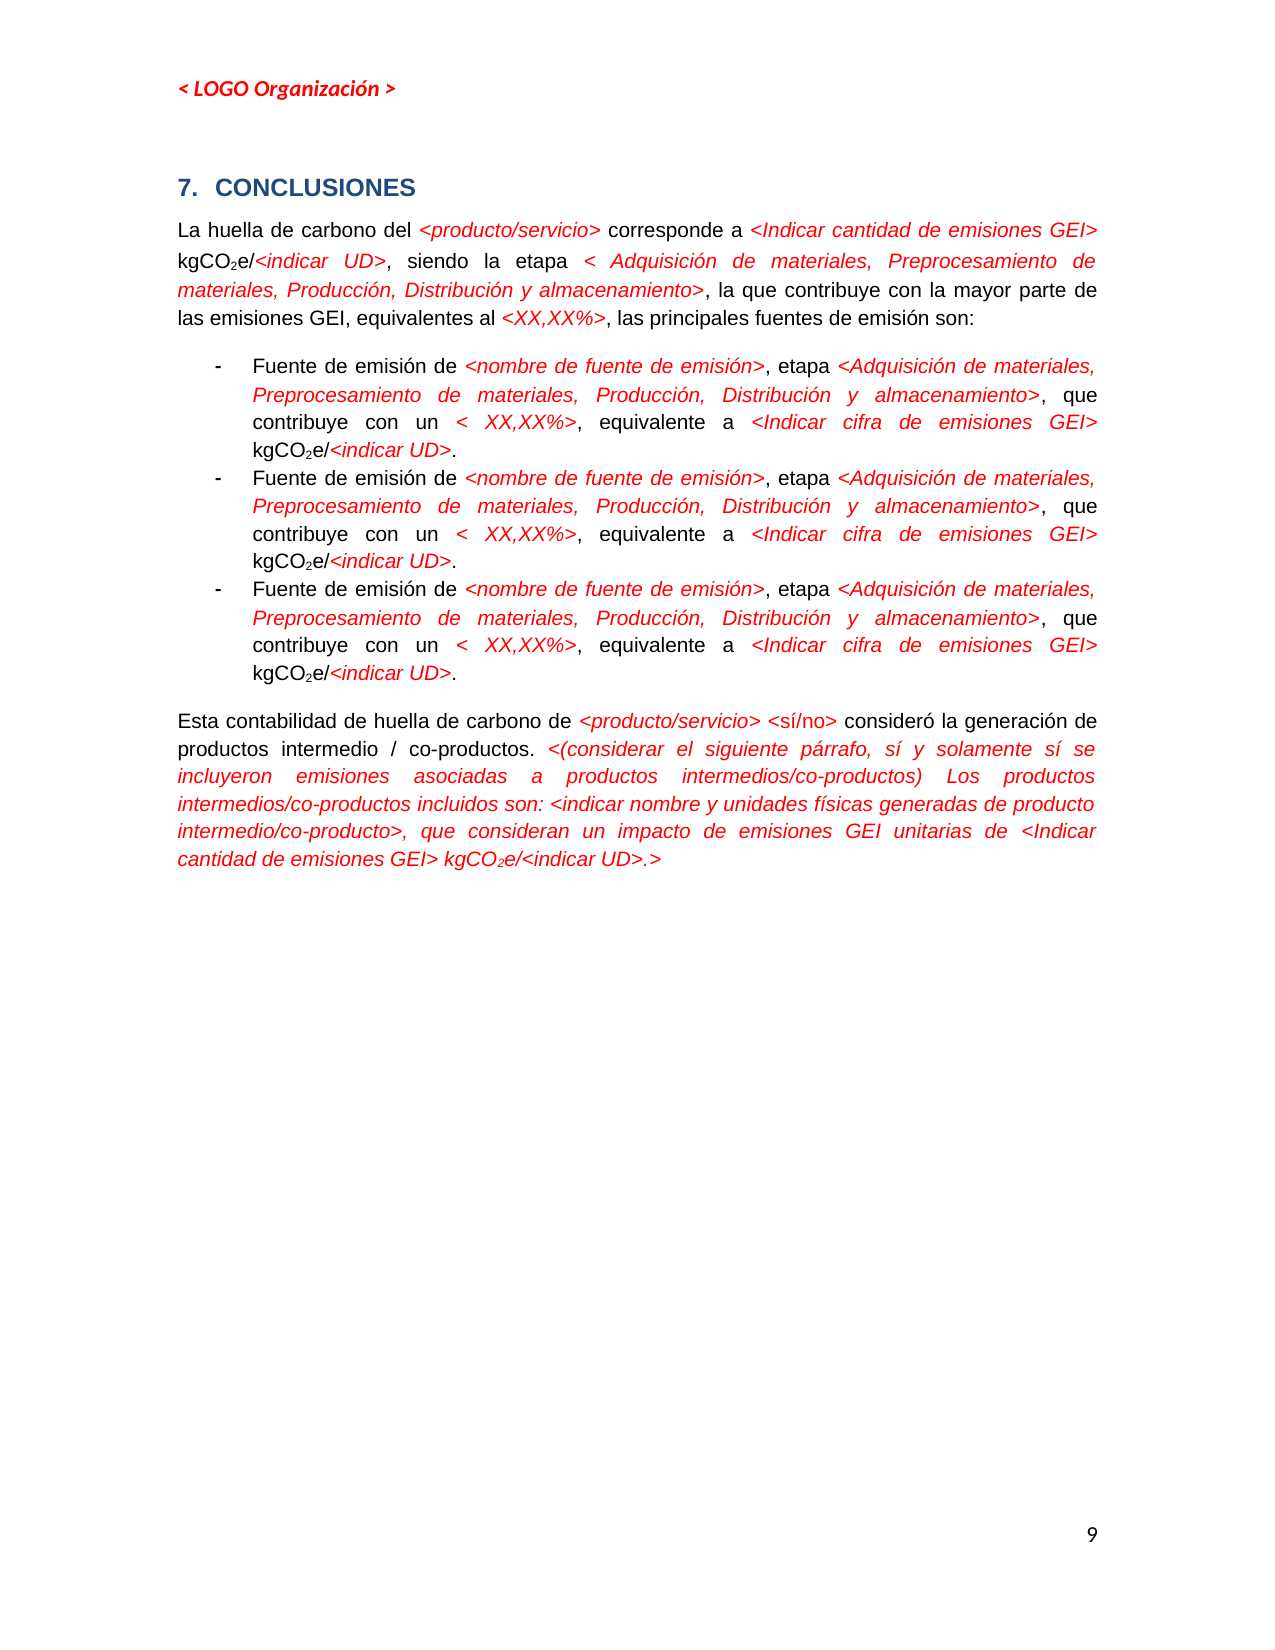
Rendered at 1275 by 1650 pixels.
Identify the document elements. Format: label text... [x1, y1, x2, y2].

text Esta contabilidad de huella de carbono de <producto/servicio> <sí/no> consideró la generación de productos intermedio / co-productos. <(considerar el siguiente párrafo, sí y solamente sí se incluyeron emisiones asociadas a productos intermedios/co-productos) Los productos intermedios/co-productos incluidos son: <indicar nombre y unidades físicas generadas de producto intermedio/co-producto>, que consideran un impacto de emisiones GEI unitarias de <Indicar cantidad de emisiones GEI> kgCO2e/<indicar UD>.> [177, 709, 1098, 870]
list Fuente de emisión de <nombre de fuente de emisión>, etapa <Adquisición de materiales, Preprocesamiento de materiales, Producción, Distribución y almacenamiento>, que contribuye con un < XX,XX%>, equivalente a <Indicar cifra de emisiones GEI> kgCO2e/<indicar UD>. [215, 577, 1098, 684]
text La huella de carbono del <producto/servicio> corresponde a <Indicar cantidad de emisiones GEI> kgCO2e/<indicar UD>, siendo la etapa < Adquisición de materiales, Preprocesamiento de materiales, Producción, Distribución y almacenamiento>, la que contribuye con la mayor parte de las emisiones GEI, equivalentes al <XX,XX%>, las principales fuentes de emisión son: [177, 218, 1098, 329]
list Fuente de emisión de <nombre de fuente de emisión>, etapa <Adquisición de materiales, Preprocesamiento de materiales, Producción, Distribución y almacenamiento>, que contribuye con un < XX,XX%>, equivalente a <Indicar cifra de emisiones GEI> kgCO2e/<indicar UD>. [215, 465, 1098, 573]
subtitle CONCLUSIONES [177, 173, 1098, 201]
list Fuente de emisión de <nombre de fuente de emisión>, etapa <Adquisición de materiales, Preprocesamiento de materiales, Producción, Distribución y almacenamiento>, que contribuye con un < XX,XX%>, equivalente a <Indicar cifra de emisiones GEI> kgCO2e/<indicar UD>. [215, 354, 1098, 462]
